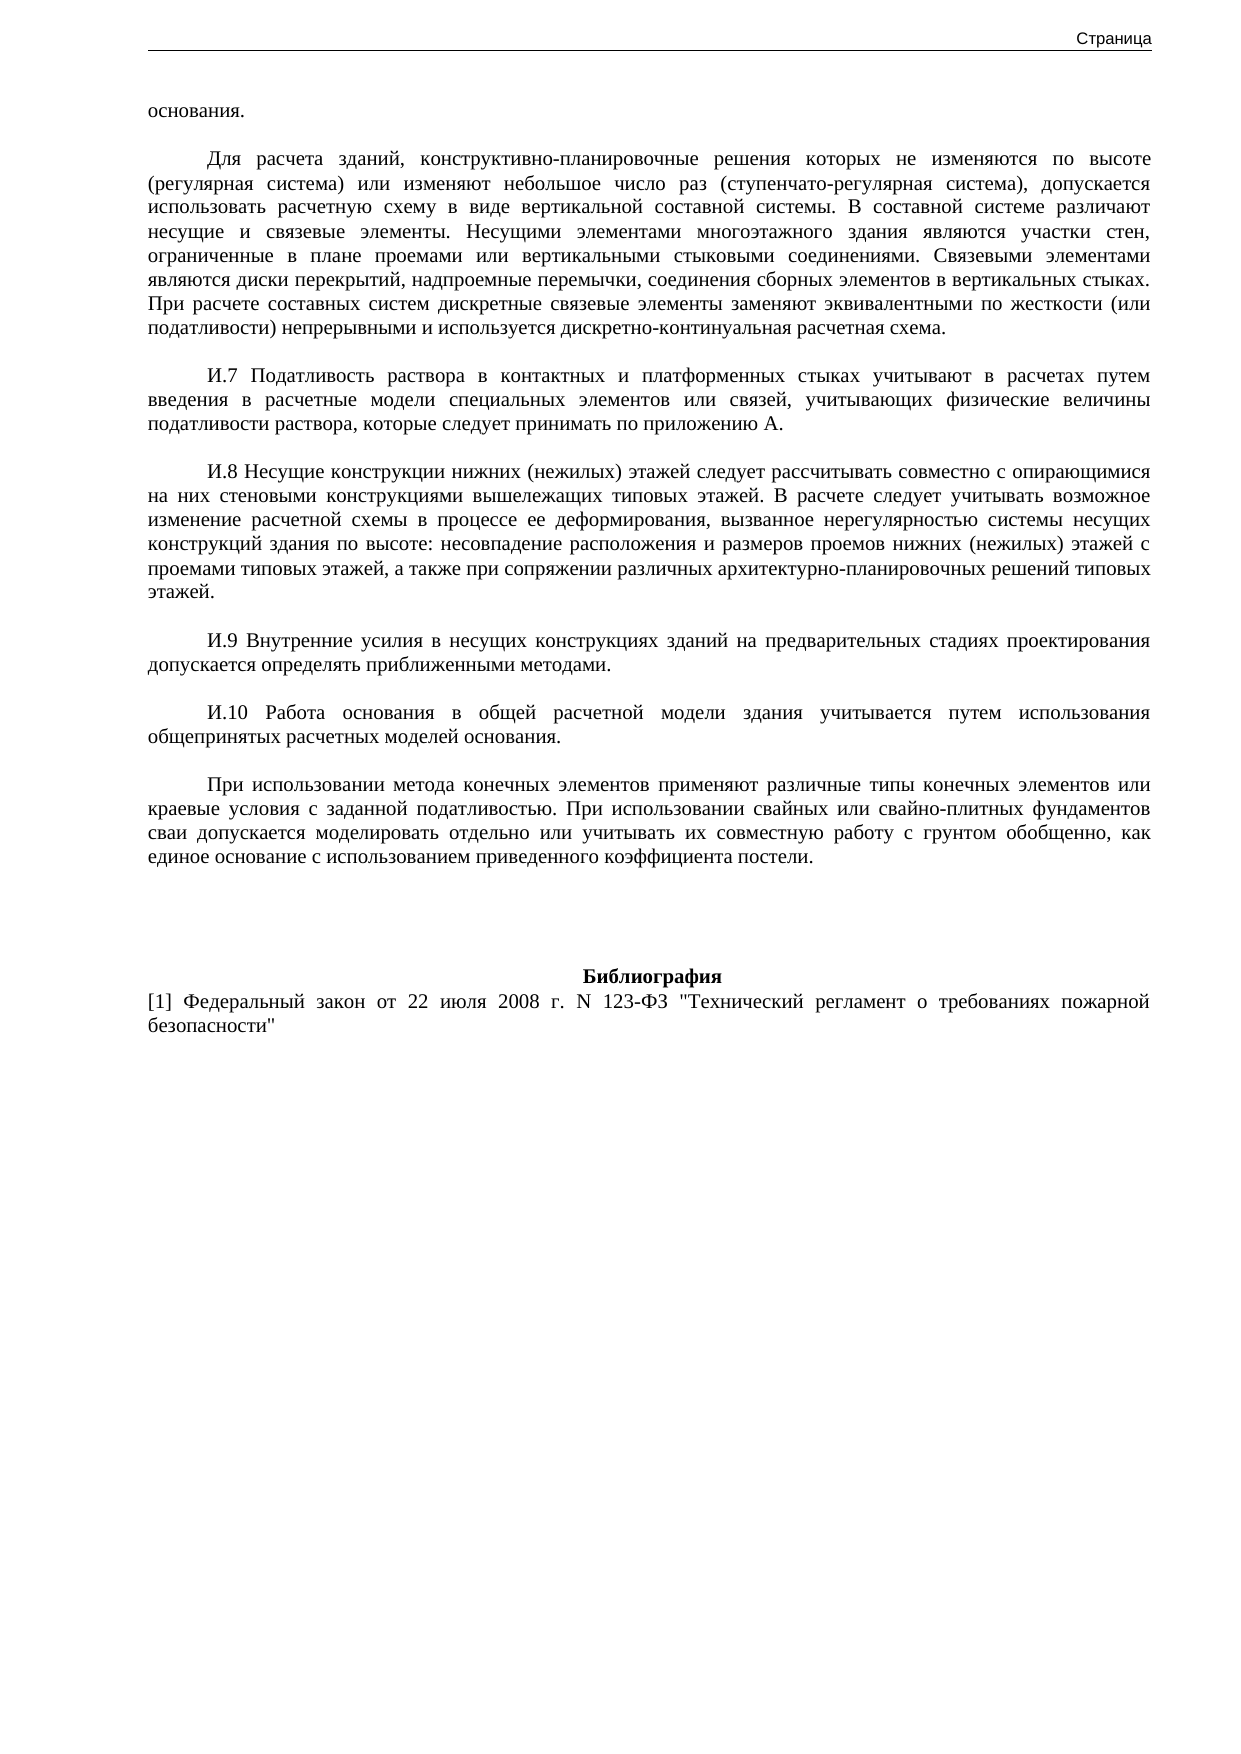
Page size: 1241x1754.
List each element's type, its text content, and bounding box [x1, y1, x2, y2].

text И.7 Податливость раствора в контактных и платформенных стыках учитывают в расчетах путем введения в расчетные модели специальных элементов или связей, учитывающих физические величины податливости раствора, которые следует принимать по приложению А. [148, 363, 1152, 435]
text И.9 Внутренние усилия в несущих конструкциях зданий на предварительных стадиях проектирования допускается определять приближенными методами. [148, 628, 1152, 676]
text Библиография [148, 964, 1152, 988]
text И.8 Несущие конструкции нижних (нежилых) этажей следует рассчитывать совместно с опирающимися на них стеновыми конструкциями вышележащих типовых этажей. В расчете следует учитывать возможное изменение расчетной схемы в процессе ее деформирования, вызванное нерегулярностью системы несущих конструкций здания по высоте: несовпадение расположения и размеров проемов нижних (нежилых) этажей с проемами типовых этажей, а также при сопряжении различных архитектурно-планировочных решений типовых этажей. [148, 459, 1152, 603]
text Для расчета зданий, конструктивно-планировочные решения которых не изменяются по высоте (регулярная система) или изменяют небольшое число раз (ступенчато-регулярная система), допускается использовать расчетную схему в виде вертикальной составной системы. В составной системе различают несущие и связевые элементы. Несущими элементами многоэтажного здания являются участки стен, ограниченные в плане проемами или вертикальными стыковыми соединениями. Связевыми элементами являются диски перекрытий, надпроемные перемычки, соединения сборных элементов в вертикальных стыках. При расчете составных систем дискретные связевые элементы заменяют эквивалентными по жесткости (или податливости) непрерывными и используется дискретно-континуальная расчетная схема. [148, 146, 1152, 339]
text И.10 Работа основания в общей расчетной модели здания учитывается путем использования общепринятых расчетных моделей основания. [148, 700, 1152, 748]
text [1] Федеральный закон от 22 июля 2008 г. N 123-ФЗ "Технический регламент о требованиях пожарной безопасности" [148, 988, 1152, 1037]
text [148, 98, 1152, 122]
text При использовании метода конечных элементов применяют различные типы конечных элементов или краевые условия с заданной податливостью. При использовании свайных или свайно-плитных фундаментов сваи допускается моделировать отдельно или учитывать их совместную работу с грунтом обобщенно, как единое основание с использованием приведенного коэффициента постели. [148, 772, 1152, 868]
